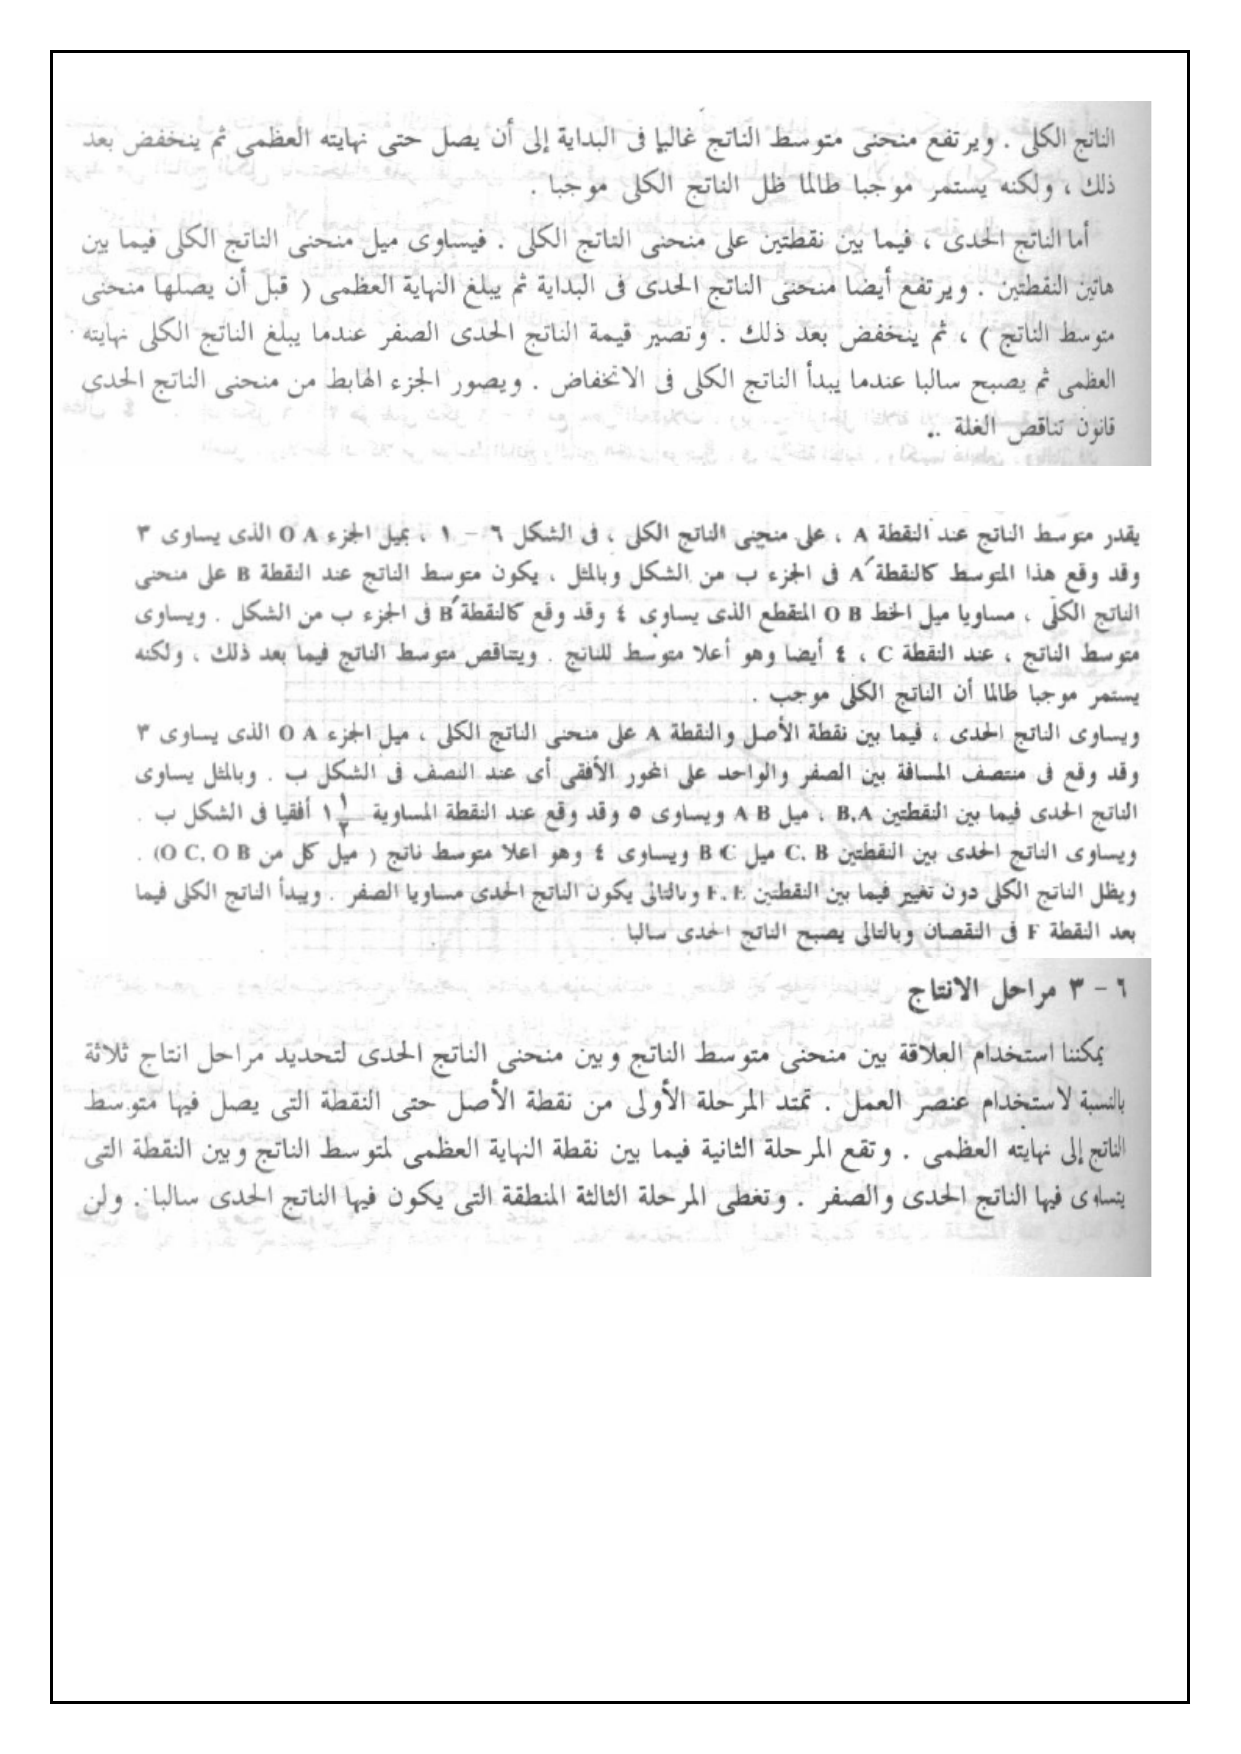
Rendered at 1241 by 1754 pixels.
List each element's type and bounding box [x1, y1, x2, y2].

picture [60, 511, 1152, 1277]
picture [58, 101, 1152, 466]
